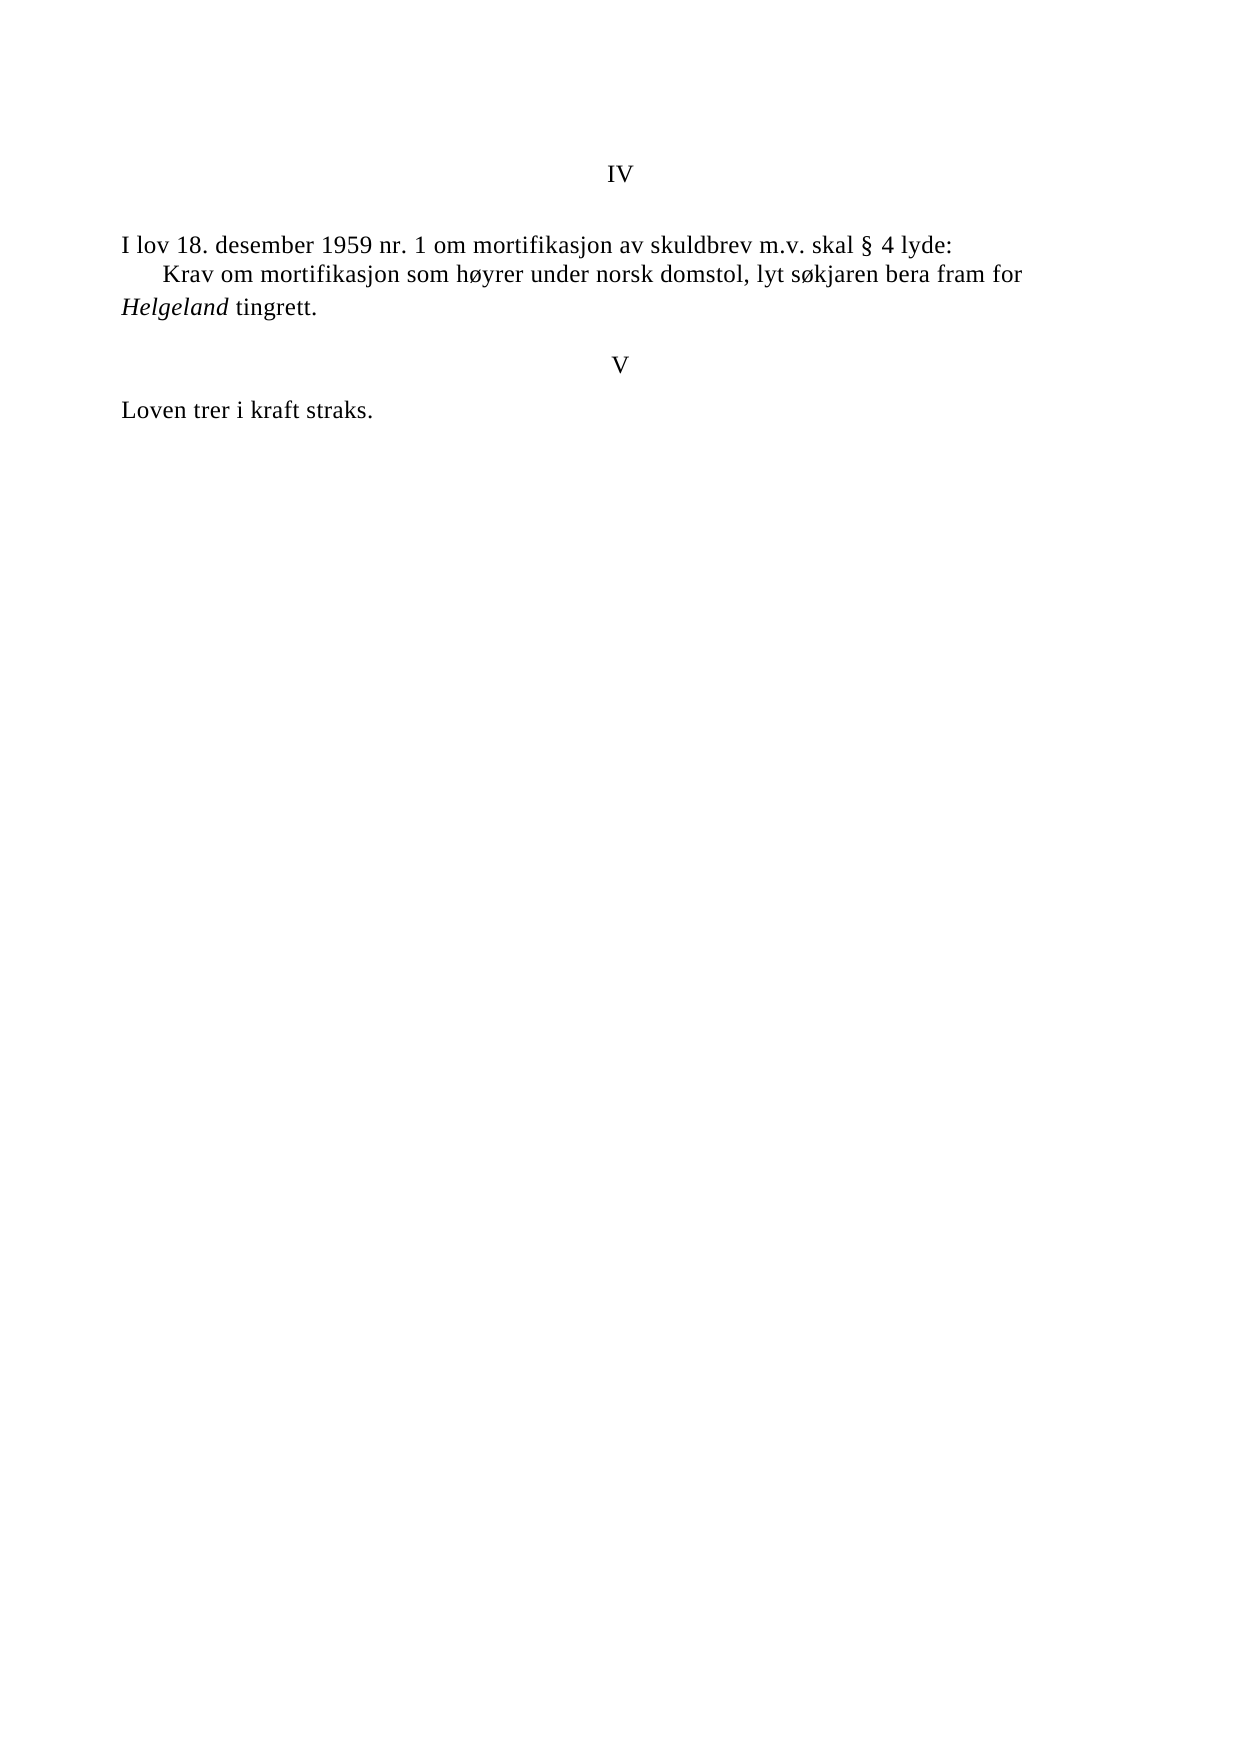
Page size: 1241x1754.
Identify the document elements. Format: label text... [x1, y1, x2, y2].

text V [121, 350, 1119, 378]
text Loven trer i kraft straks. [121, 395, 1119, 424]
text IV [121, 159, 1119, 188]
text Krav om mortifikasjon som høyrer under norsk domstol, lyt søkjaren bera fram for Helgeland tingrett. [121, 259, 1119, 321]
text I lov 18. desember 1959 nr. 1 om mortifikasjon av skuldbrev m.v. skal § 4 lyde: [121, 230, 1119, 259]
